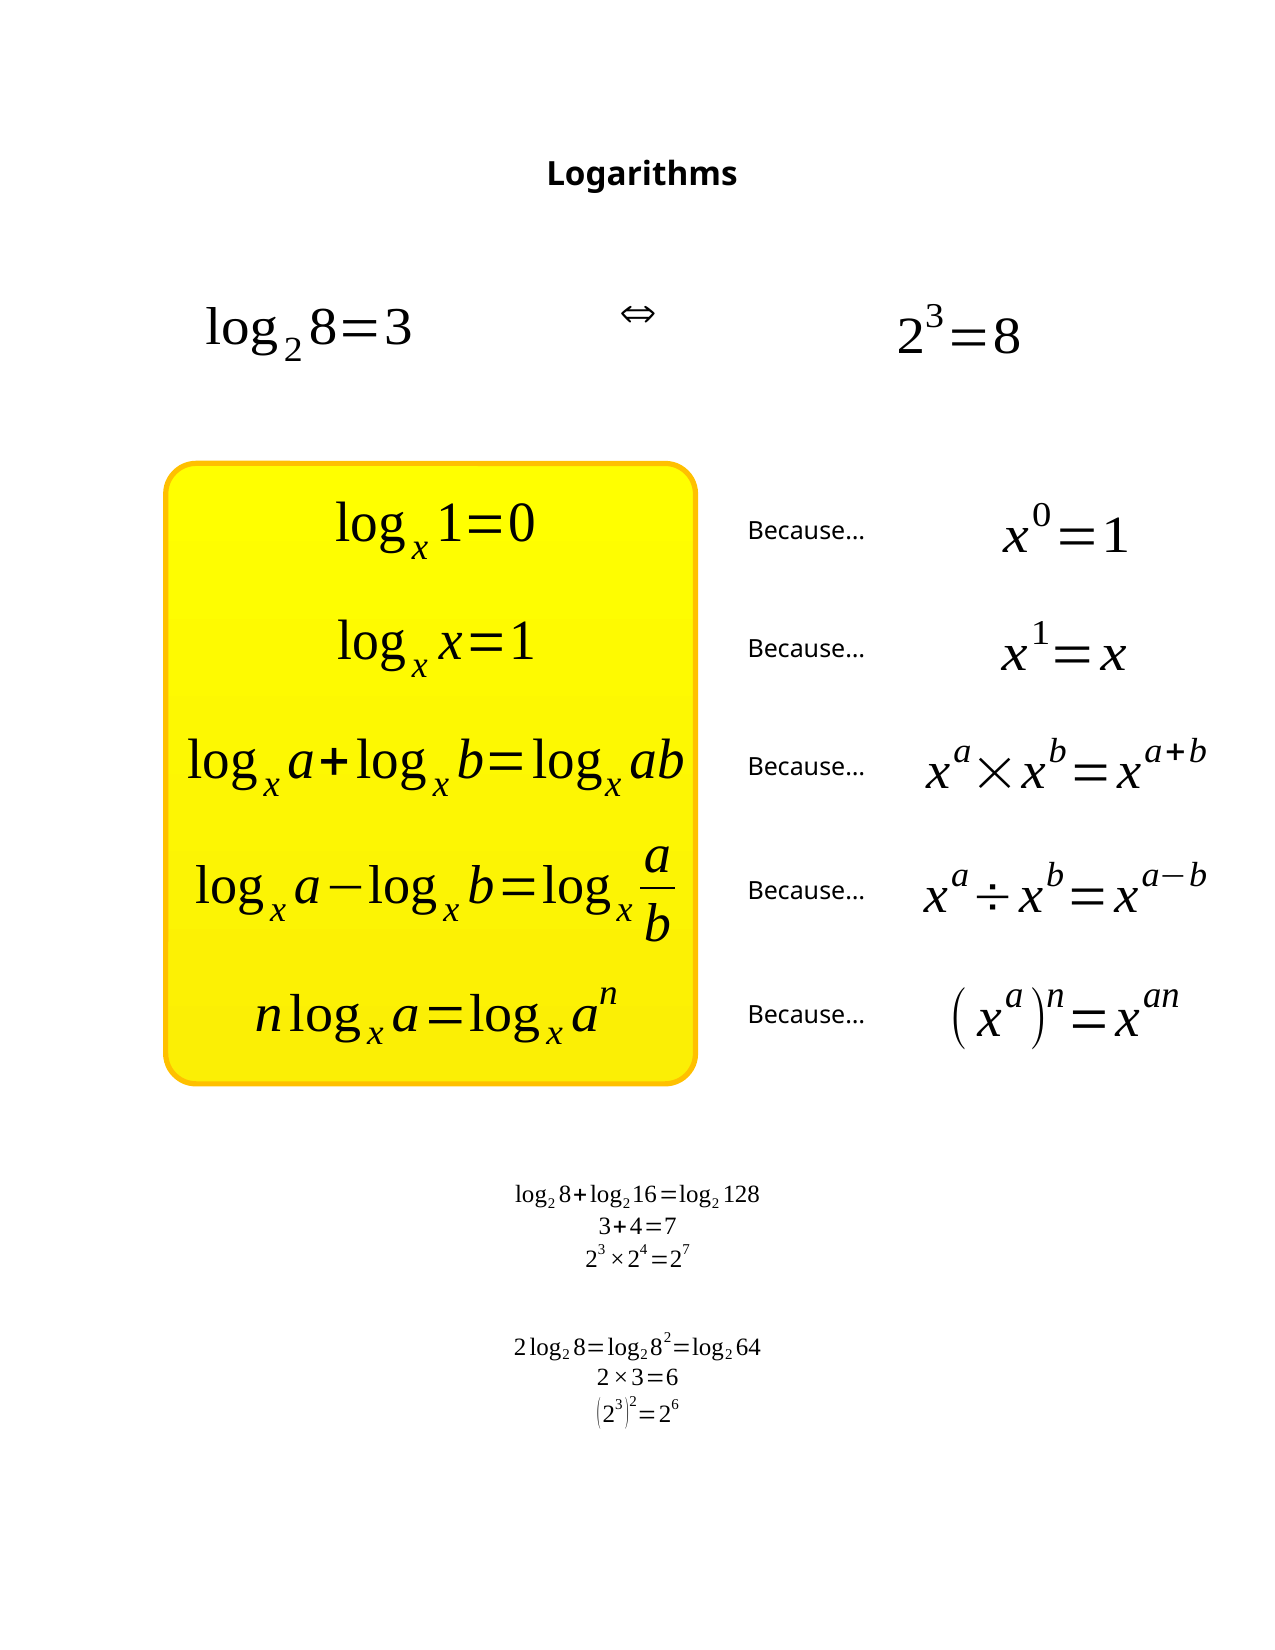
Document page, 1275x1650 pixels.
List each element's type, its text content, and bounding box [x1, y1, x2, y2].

table_cell [176, 589, 703, 707]
text Logarithms [187, 150, 1087, 195]
table_header [176, 471, 703, 589]
table_cell Because… [704, 589, 909, 707]
table_header [909, 471, 1226, 589]
table_cell [909, 589, 1226, 707]
table_cell [909, 955, 1226, 1073]
table_cell Because… [704, 707, 909, 825]
table_cell [909, 707, 1226, 825]
table_cell Because… [704, 825, 909, 954]
table_cell Because… [704, 955, 909, 1073]
table_cell [176, 825, 703, 954]
table_header Because… [704, 471, 909, 589]
table_cell [176, 955, 703, 1073]
table_cell [176, 707, 703, 825]
table_cell [909, 825, 1226, 954]
